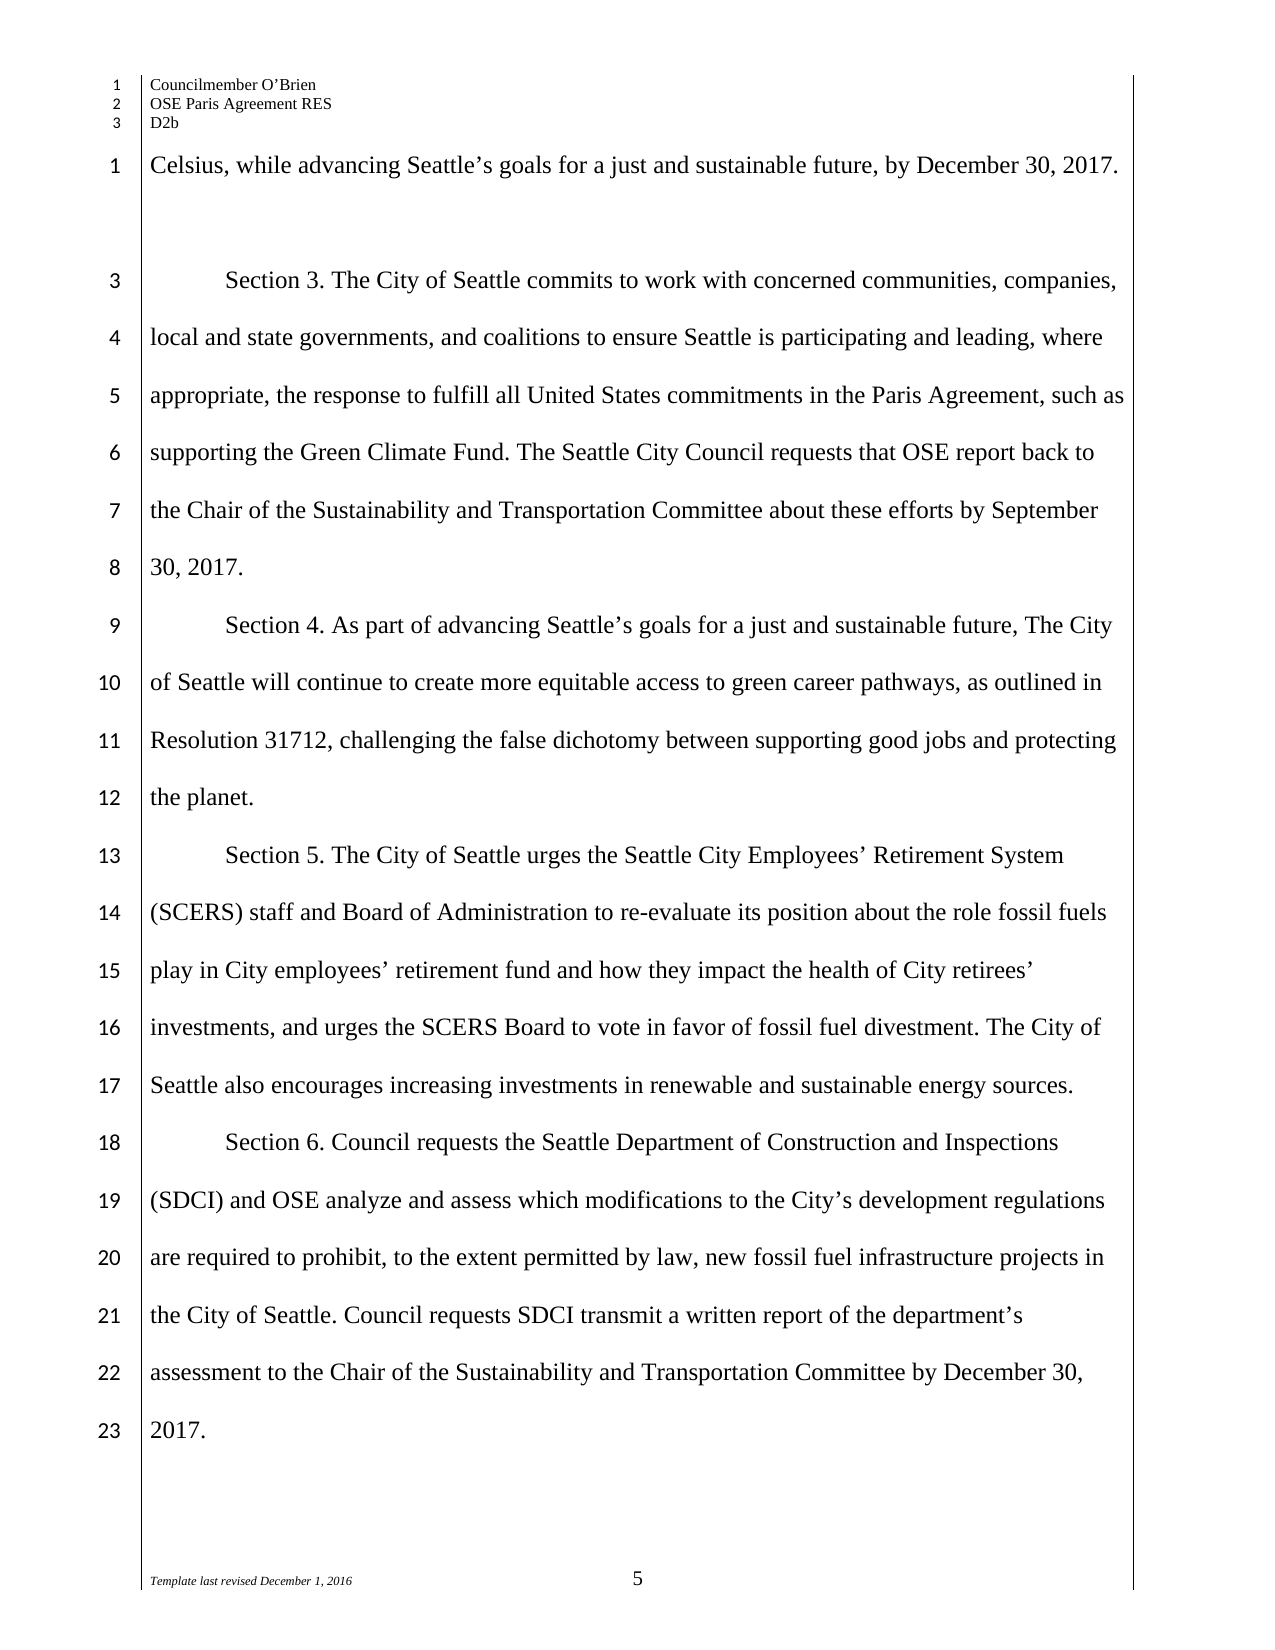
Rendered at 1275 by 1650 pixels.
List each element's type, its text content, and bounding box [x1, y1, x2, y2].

text Section 3. The City of Seattle commits to work with concerned communities, companies, local and state governments, and coalitions to ensure Seattle is participating and leading, where appropriate, the response to fulfill all United States commitments in the Paris Agreement, such as supporting the Green Climate Fund. The Seattle City Council requests that OSE report back to the Chair of the Sustainability and Transportation Committee about these efforts by September 30, 2017. [150, 265, 1125, 581]
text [150, 150, 1125, 236]
text Section 5. The City of Seattle urges the Seattle City Employees’ Retirement System (SCERS) staff and Board of Administration to re-evaluate its position about the role fossil fuels play in City employees’ retirement fund and how they impact the health of City retirees’ investments, and urges the SCERS Board to vote in favor of fossil fuel divestment. The City of Seattle also encourages increasing investments in renewable and sustainable energy sources. [150, 840, 1125, 1099]
text Section 6. Council requests the Seattle Department of Construction and Inspections (SDCI) and OSE analyze and assess which modifications to the City’s development regulations are required to prohibit, to the extent permitted by law, new fossil fuel infrastructure projects in the City of Seattle. Council requests SDCI transmit a written report of the department’s assessment to the Chair of the Sustainability and Transportation Committee by December 30, 2017. [150, 1127, 1125, 1444]
text Section 4. As part of advancing Seattle’s goals for a just and sustainable future, The City of Seattle will continue to create more equitable access to green career pathways, as outlined in Resolution 31712, challenging the false dichotomy between supporting good jobs and protecting the planet. [150, 610, 1125, 811]
